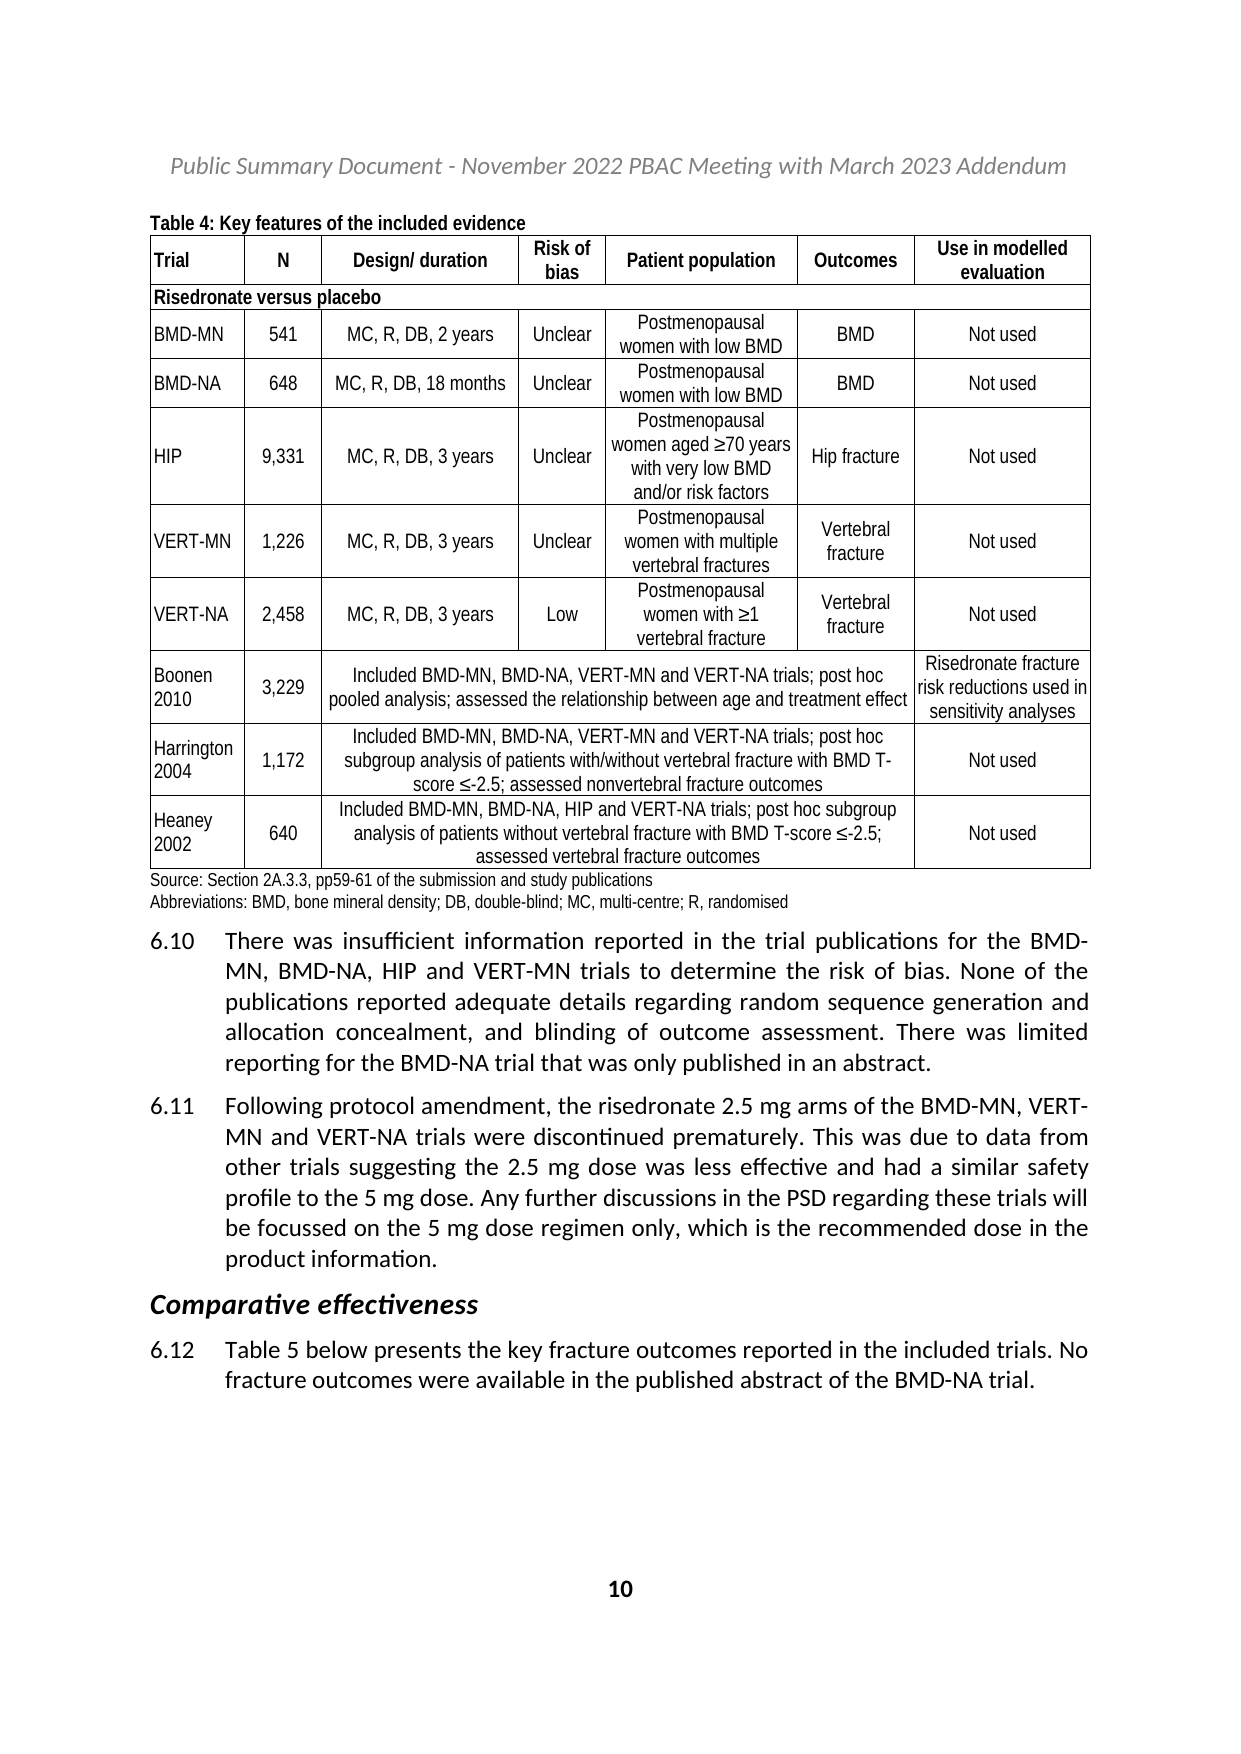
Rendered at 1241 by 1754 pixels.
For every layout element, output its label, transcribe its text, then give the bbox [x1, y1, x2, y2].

table_cell Not used [915, 578, 1090, 649]
table_cell MC, R, DB, 2 years [322, 310, 518, 358]
table_cell BMD-NA [151, 359, 244, 407]
list There was insufficient information reported in the trial publications for the BMD-MN, BMD-NA, HIP and VERT-MN trials to determine the risk of bias. None of the publications reported adequate details regarding random sequence generation and allocation concealment, and blinding of outcome assessment. There was limited reporting for the BMD-NA trial that was only published in an abstract. [150, 925, 1090, 1078]
table_cell Not used [915, 796, 1090, 868]
text Abbreviations: BMD, bone mineral density; DB, double-blind; MC, multi-centre; R, randomised [150, 891, 1090, 912]
table_cell 648 [245, 359, 321, 407]
table_header Outcomes [798, 236, 914, 284]
list Table 5 below presents the key fracture outcomes reported in the included trials. No fracture outcomes were available in the published abstract of the BMD-NA trial. [150, 1334, 1090, 1395]
table_cell Not used [915, 310, 1090, 358]
table_cell Included BMD-MN, BMD-NA, VERT-MN and VERT-NA trials; post hoc pooled analysis; assessed the relationship between age and treatment effect [322, 651, 914, 722]
table_cell MC, R, DB, 3 years [322, 578, 518, 649]
table_cell Vertebral fracture [798, 578, 914, 649]
table_header Design/ duration [322, 236, 518, 284]
table_cell Postmenopausal women with ≥1 vertebral fracture [606, 578, 797, 649]
table_cell Included BMD-MN, BMD-NA, HIP and VERT-NA trials; post hoc subgroup analysis of patients without vertebral fracture with BMD T-score ≤-2.5; assessed vertebral fracture outcomes [322, 796, 914, 868]
table_cell Low [519, 578, 605, 649]
table_cell Heaney 2002 [151, 796, 244, 868]
table_cell MC, R, DB, 3 years [322, 505, 518, 577]
table_cell Risedronate versus placebo [151, 285, 1090, 309]
table_cell Risedronate fracture risk reductions used in sensitivity analyses [915, 651, 1090, 722]
table_cell Postmenopausal women with multiple vertebral fractures [606, 505, 797, 577]
table_header Patient population [606, 236, 797, 284]
table_cell Unclear [519, 359, 605, 407]
table_cell Postmenopausal women with low BMD [606, 310, 797, 358]
table_cell BMD [798, 359, 914, 407]
table_cell Hip fracture [798, 408, 914, 504]
table_header Risk of bias [519, 236, 605, 284]
table_cell 1,226 [245, 505, 321, 577]
table_cell 1,172 [245, 724, 321, 795]
list Following protocol amendment, the risedronate 2.5 mg arms of the BMD-MN, VERT-MN and VERT-NA trials were discontinued prematurely. This was due to data from other trials suggesting the 2.5 mg dose was less effective and had a similar safety profile to the 5 mg dose. Any further discussions in the PSD regarding these trials will be focussed on the 5 mg dose regimen only, which is the recommended dose in the product information. [150, 1090, 1090, 1273]
table_cell BMD [798, 310, 914, 358]
table_cell VERT-MN [151, 505, 244, 577]
table_cell Not used [915, 359, 1090, 407]
table_cell BMD-MN [151, 310, 244, 358]
table_cell Vertebral fracture [798, 505, 914, 577]
table_cell 3,229 [245, 651, 321, 722]
table_header Use in modelled evaluation [915, 236, 1090, 284]
table_cell Boonen 2010 [151, 651, 244, 722]
text Source: Section 2A.3.3, pp59-61 of the submission and study publications [150, 869, 1090, 891]
table_cell Harrington 2004 [151, 724, 244, 795]
table_header Trial [151, 236, 244, 284]
table_cell 9,331 [245, 408, 321, 504]
table_cell Not used [915, 505, 1090, 577]
table_cell HIP [151, 408, 244, 504]
table_header N [245, 236, 321, 284]
table_cell MC, R, DB, 18 months [322, 359, 518, 407]
table_cell Unclear [519, 310, 605, 358]
table_cell MC, R, DB, 3 years [322, 408, 518, 504]
table_cell 541 [245, 310, 321, 358]
table_cell Unclear [519, 505, 605, 577]
table_cell Included BMD-MN, BMD-NA, VERT-MN and VERT-NA trials; post hoc subgroup analysis of patients with/without vertebral fracture with BMD T-score ≤-2.5; assessed nonvertebral fracture outcomes [322, 724, 914, 795]
table_cell 640 [245, 796, 321, 868]
text Table 4: Key features of the included evidence [150, 211, 1090, 235]
table_cell Unclear [519, 408, 605, 504]
text Comparative effectiveness [150, 1286, 1090, 1321]
table_cell VERT-NA [151, 578, 244, 649]
table_cell Not used [915, 724, 1090, 795]
table_cell Postmenopausal women with low BMD [606, 359, 797, 407]
table_cell Postmenopausal women aged ≥70 years with very low BMD and/or risk factors [606, 408, 797, 504]
table_cell Not used [915, 408, 1090, 504]
table_cell 2,458 [245, 578, 321, 649]
